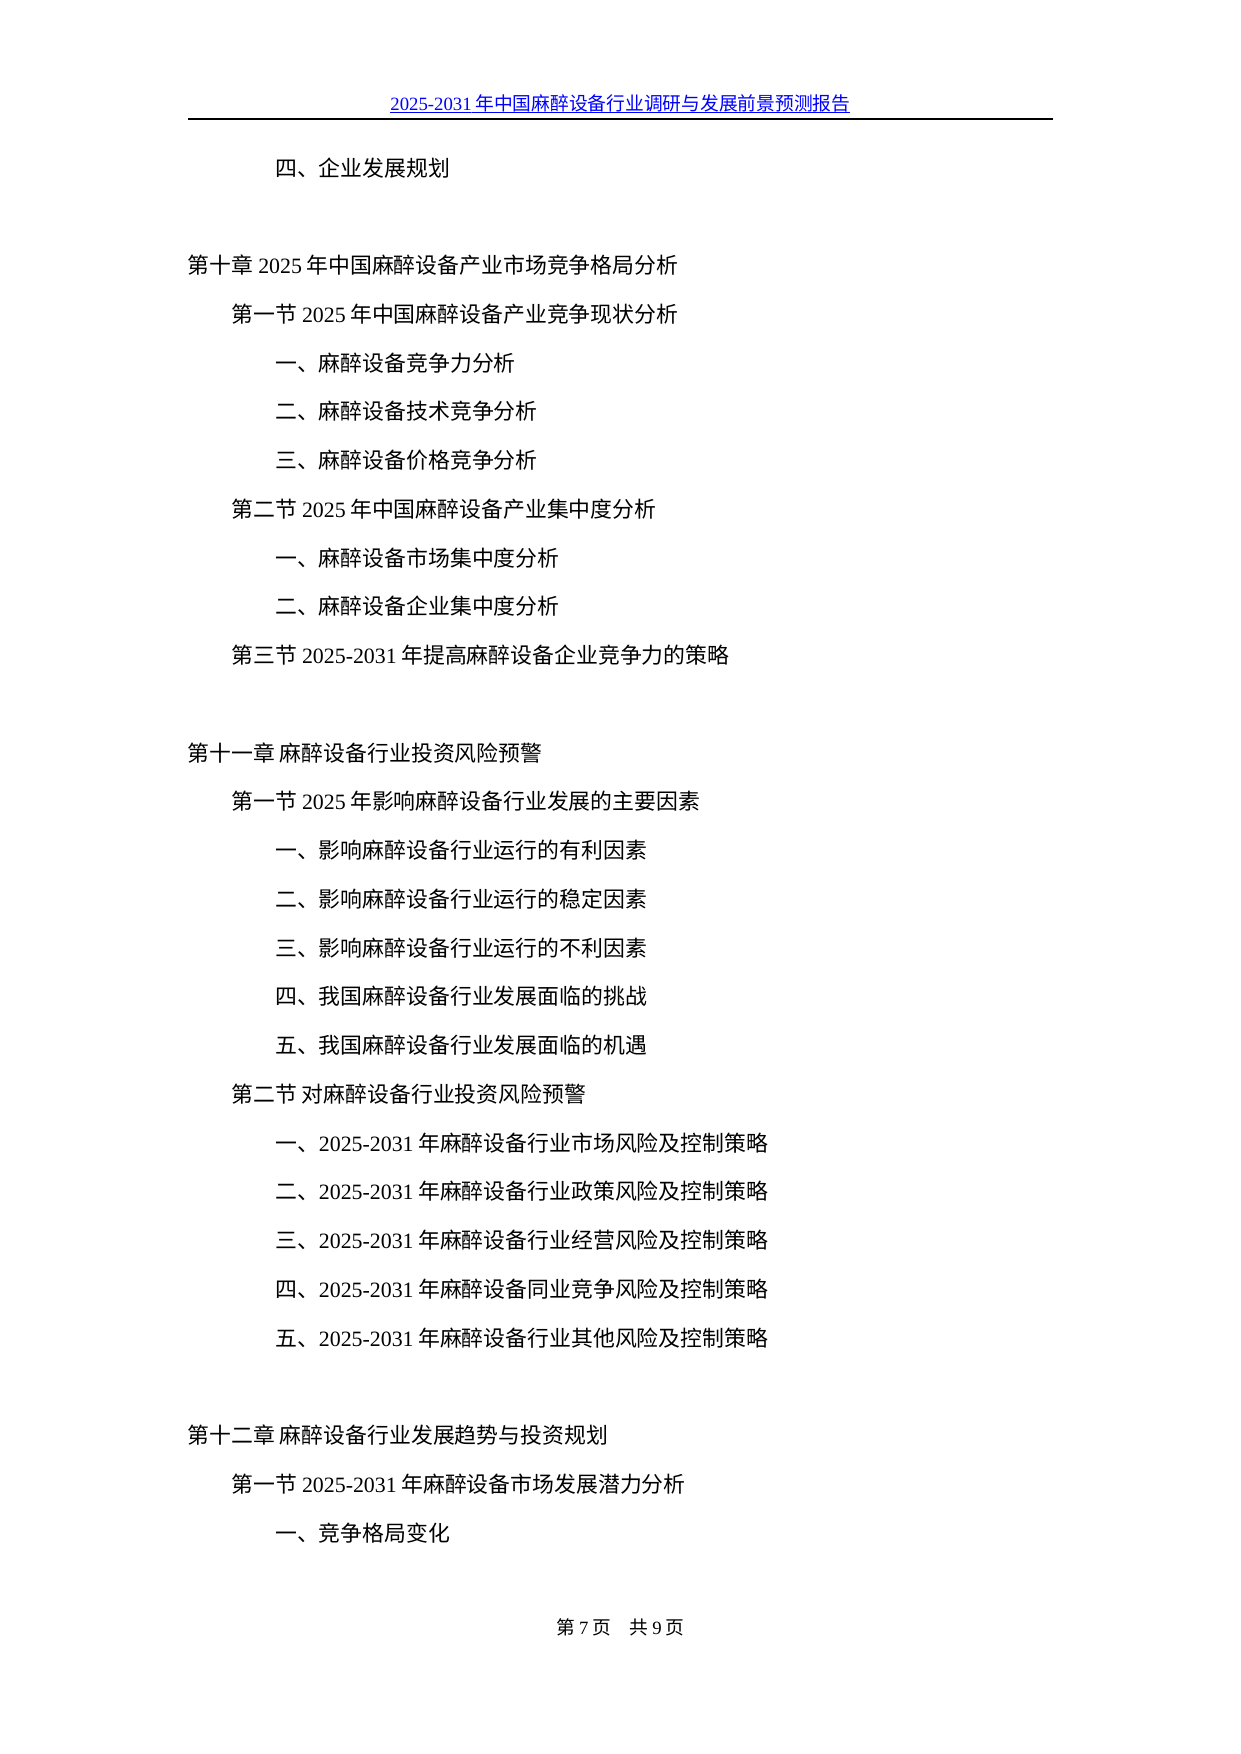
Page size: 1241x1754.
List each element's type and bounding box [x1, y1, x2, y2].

text [187, 150, 1053, 1548]
